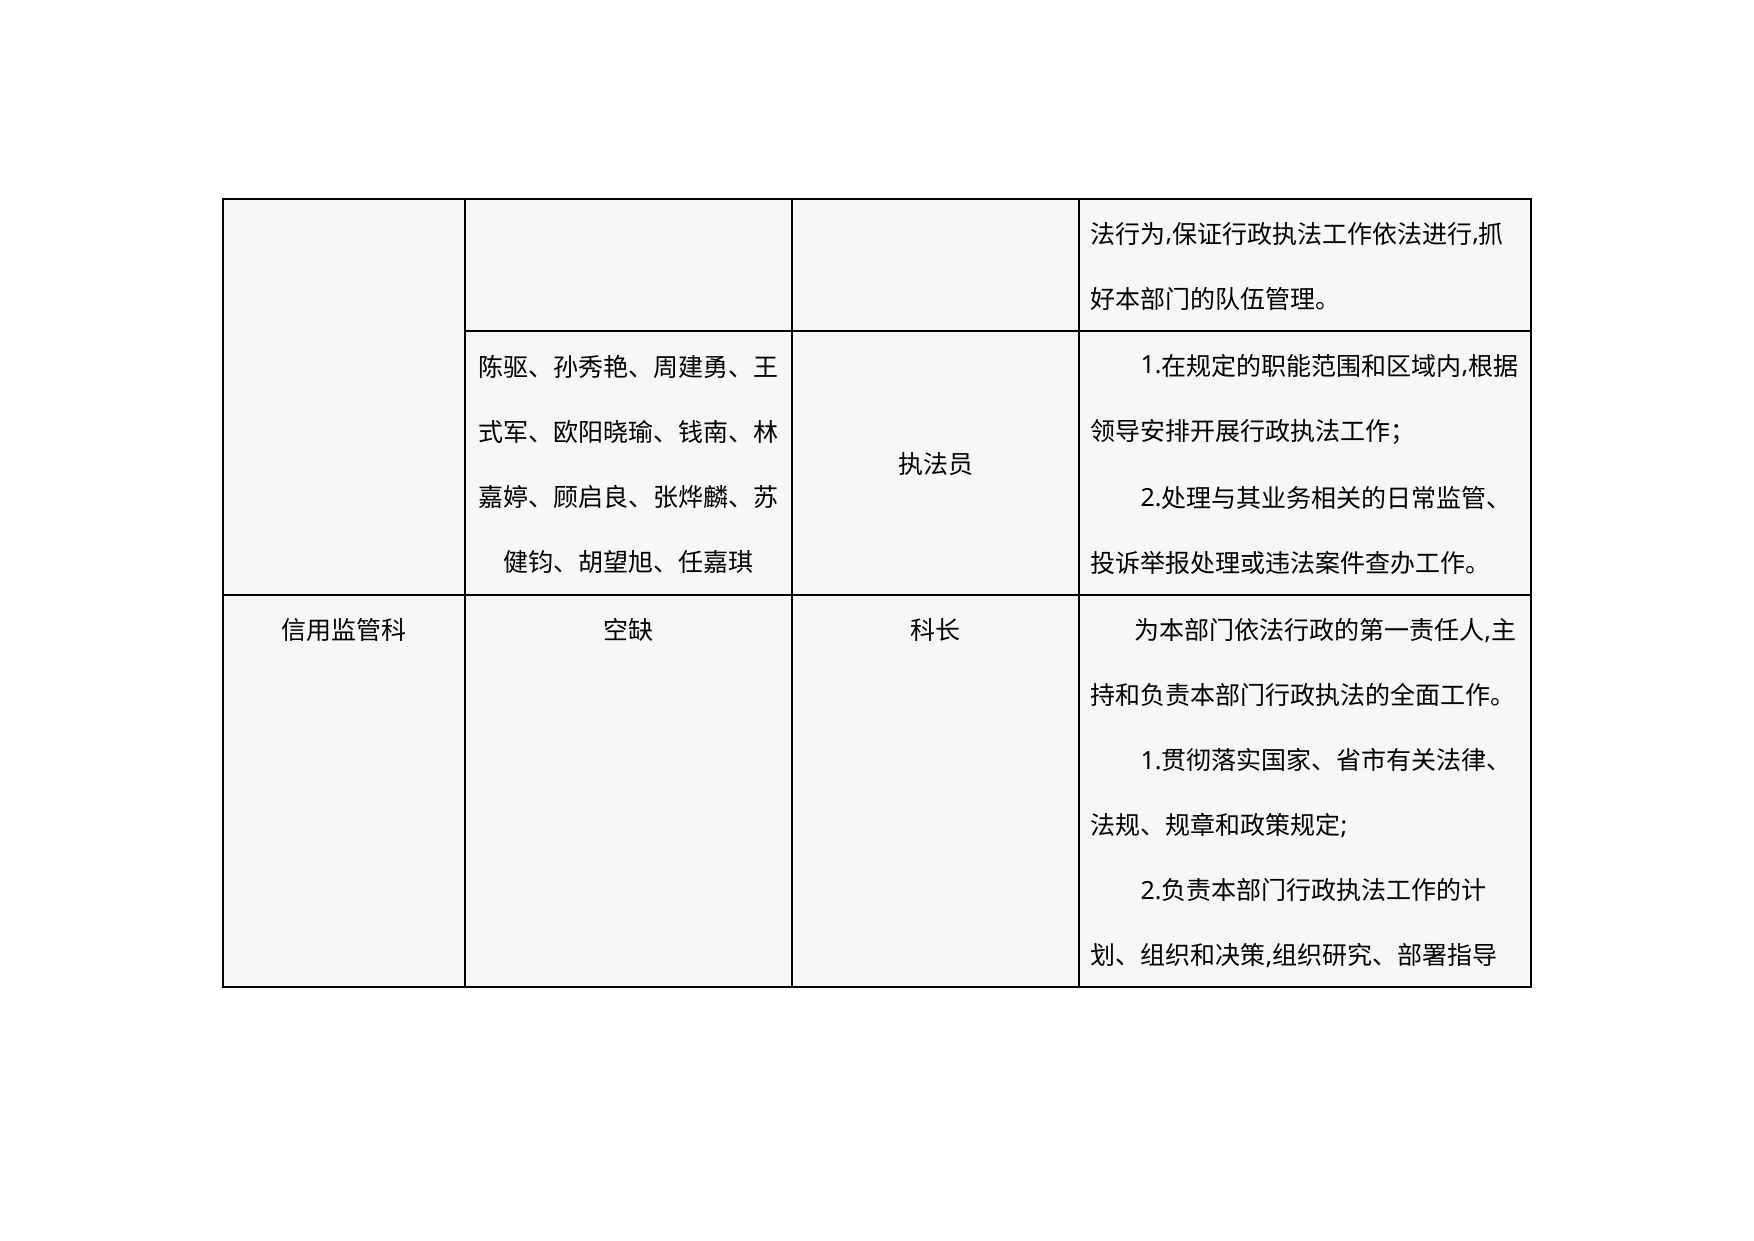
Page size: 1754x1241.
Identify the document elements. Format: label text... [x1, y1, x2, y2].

table_cell 科长 [793, 596, 1078, 986]
table_cell 执法员 [793, 332, 1078, 594]
table_cell 陈驱、孙秀艳、周建勇、王式军、欧阳晓瑜、钱南、林嘉婷、顾启良、张烨麟、苏健钧、胡望旭、任嘉琪 [466, 332, 791, 594]
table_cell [1080, 200, 1530, 330]
table_cell 2.处理与其业务相关的日常监管、投诉举报处理或违法案件查办工作。 [1080, 462, 1530, 594]
table_cell 1.在规定的职能范围和区域内,根据领导安排开展行政执法工作； [1080, 332, 1530, 462]
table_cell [1080, 596, 1530, 986]
table_cell 空缺 [466, 596, 791, 986]
table_cell 信用监管科 [224, 596, 464, 986]
